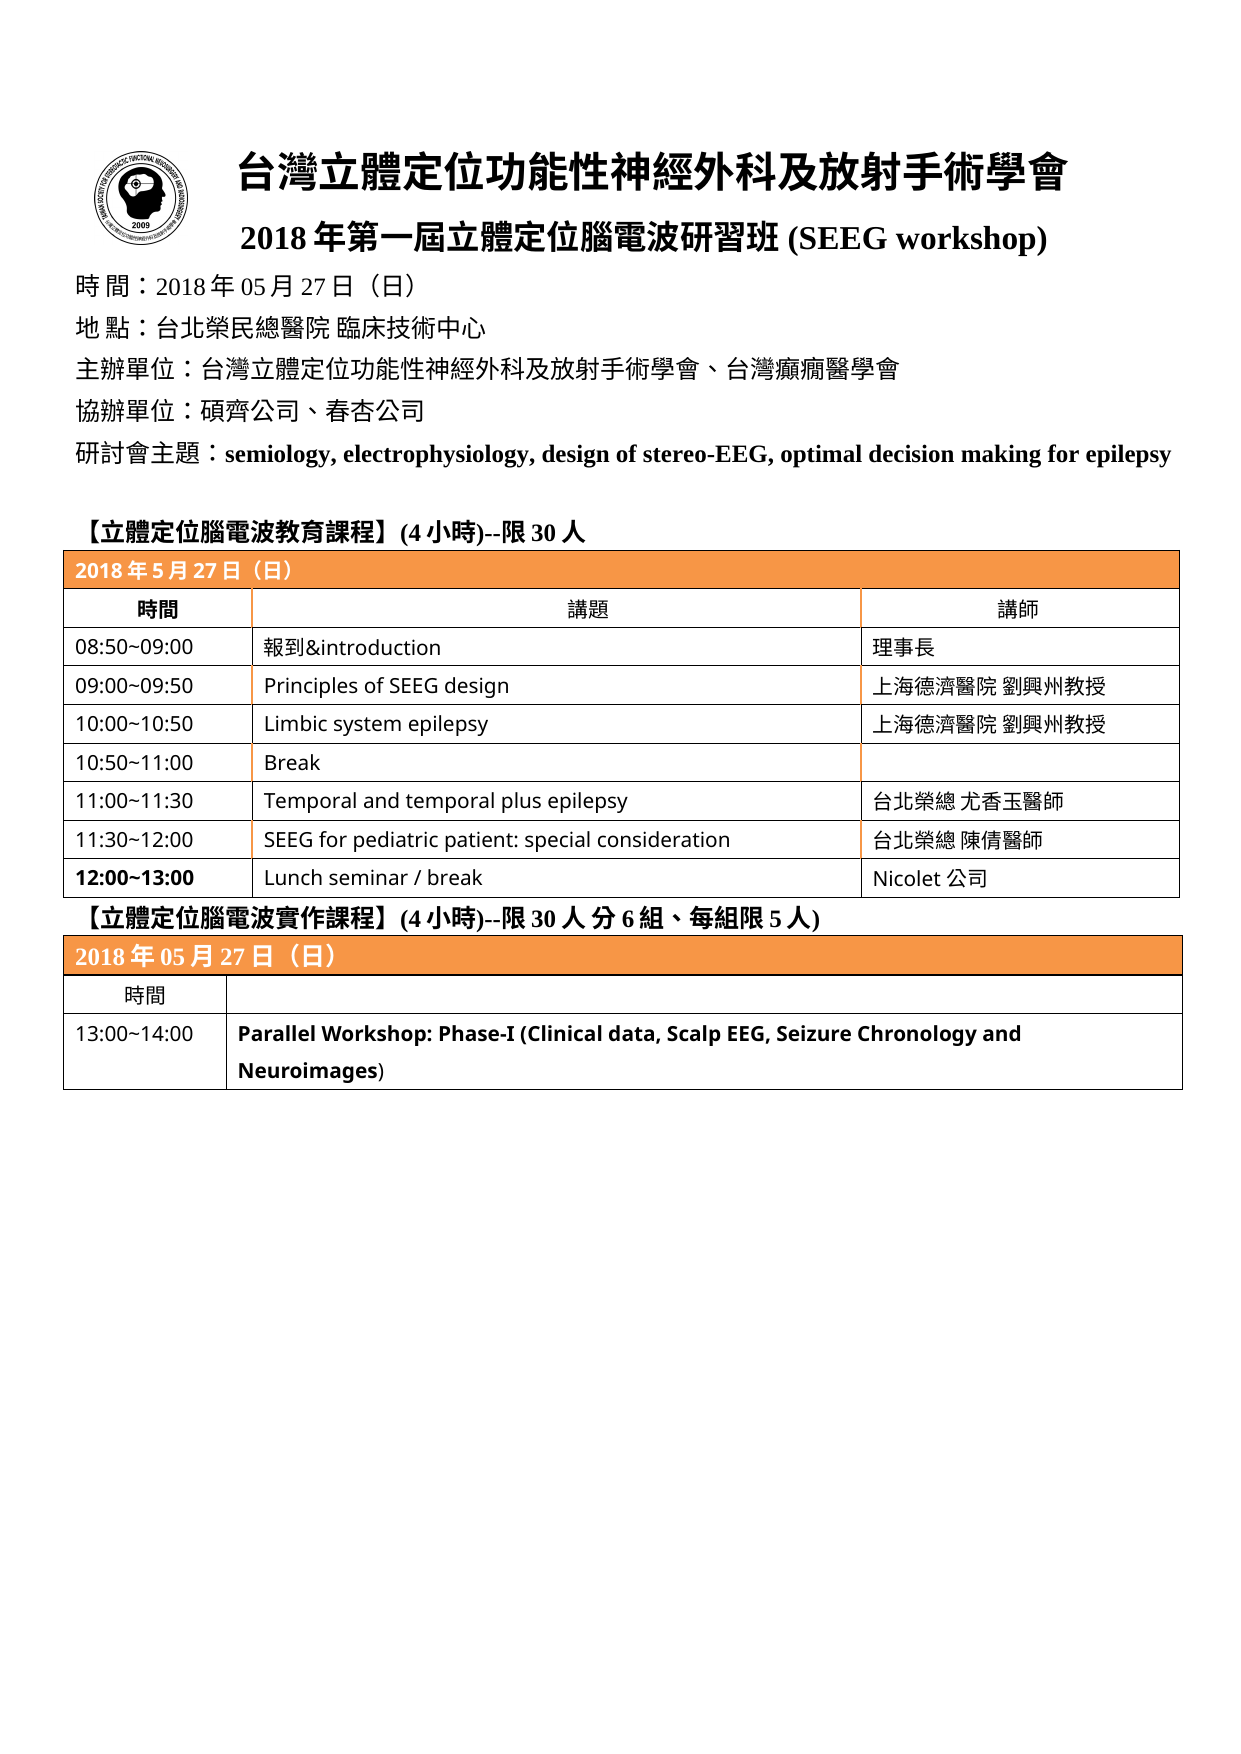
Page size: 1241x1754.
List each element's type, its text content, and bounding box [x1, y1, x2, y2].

table_cell Limbic system epilepsy [253, 705, 861, 742]
table_cell 理事長 [862, 628, 1179, 665]
table_cell 講題 [253, 589, 860, 627]
text 主辦單位：台灣立體定位功能性神經外科及放射手術學會、台灣癲癇醫學會 [75, 346, 1196, 387]
table_cell 10:00~10:50 [64, 705, 252, 742]
table_cell 11:00~11:30 [64, 782, 252, 819]
table_cell Lunch seminar / break [253, 859, 861, 897]
table_cell 12:00~13:00 [64, 859, 252, 897]
table_cell 09:00~09:50 [64, 666, 251, 704]
table_cell 上海德濟醫院 劉興州教授 [862, 666, 1179, 704]
table_header 2018年05月27日（日） [64, 936, 1182, 974]
table_cell 講師 [862, 589, 1179, 627]
table_header 時間 [64, 976, 226, 1013]
text 【立體定位腦電波教育課程】(4小時)--限30人 [75, 512, 1196, 550]
text 2018年第一屆立體定位腦電波研習班 (SEEG workshop) [75, 200, 1196, 262]
table_cell 台北榮總 陳倩醫師 [862, 821, 1179, 858]
table_header 2018年5月27日（日） [64, 551, 1179, 588]
table_cell 10:50~11:00 [64, 744, 251, 781]
text 協辦單位：碩齊公司、春杏公司 [75, 387, 1196, 429]
text 【立體定位腦電波實作課程】(4小時)--限30人 分6組、每組限5人) [75, 898, 1196, 935]
table_cell 08:50~09:00 [64, 628, 252, 665]
picture [94, 151, 188, 245]
table_cell Parallel Workshop: Phase-I (Clinical data, Scalp EEG, Seizure Chronology and Neuroimages) [227, 1014, 1182, 1089]
table_header [227, 976, 1182, 1013]
table_cell Break [253, 744, 860, 781]
table_cell SEEG for pediatric patient: special consideration [253, 821, 860, 858]
table_cell [862, 744, 1179, 781]
table_cell 台北榮總 尤香玉醫師 [862, 782, 1179, 819]
table_cell 11:30~12:00 [64, 821, 251, 858]
text 台灣立體定位功能性神經外科及放射手術學會 [75, 137, 1196, 200]
table_cell Temporal and temporal plus epilepsy [253, 782, 861, 819]
table_cell Principles of SEEG design [253, 666, 860, 704]
text 時 間：2018年05月27日（日） [75, 262, 1196, 304]
text 地 點：台北榮民總醫院 臨床技術中心 [75, 304, 1196, 346]
text 研討會主題：semiology, electrophysiology, design of stereo-EEG, optimal decision making for epilepsy [75, 429, 1196, 471]
table_cell 上海德濟醫院 劉興州教授 [862, 705, 1179, 742]
table_cell 13:00~14:00 [64, 1014, 226, 1089]
table_cell 報到&introduction [253, 628, 861, 665]
table_cell 時間 [64, 589, 251, 627]
table_cell Nicolet 公司 [862, 859, 1179, 897]
